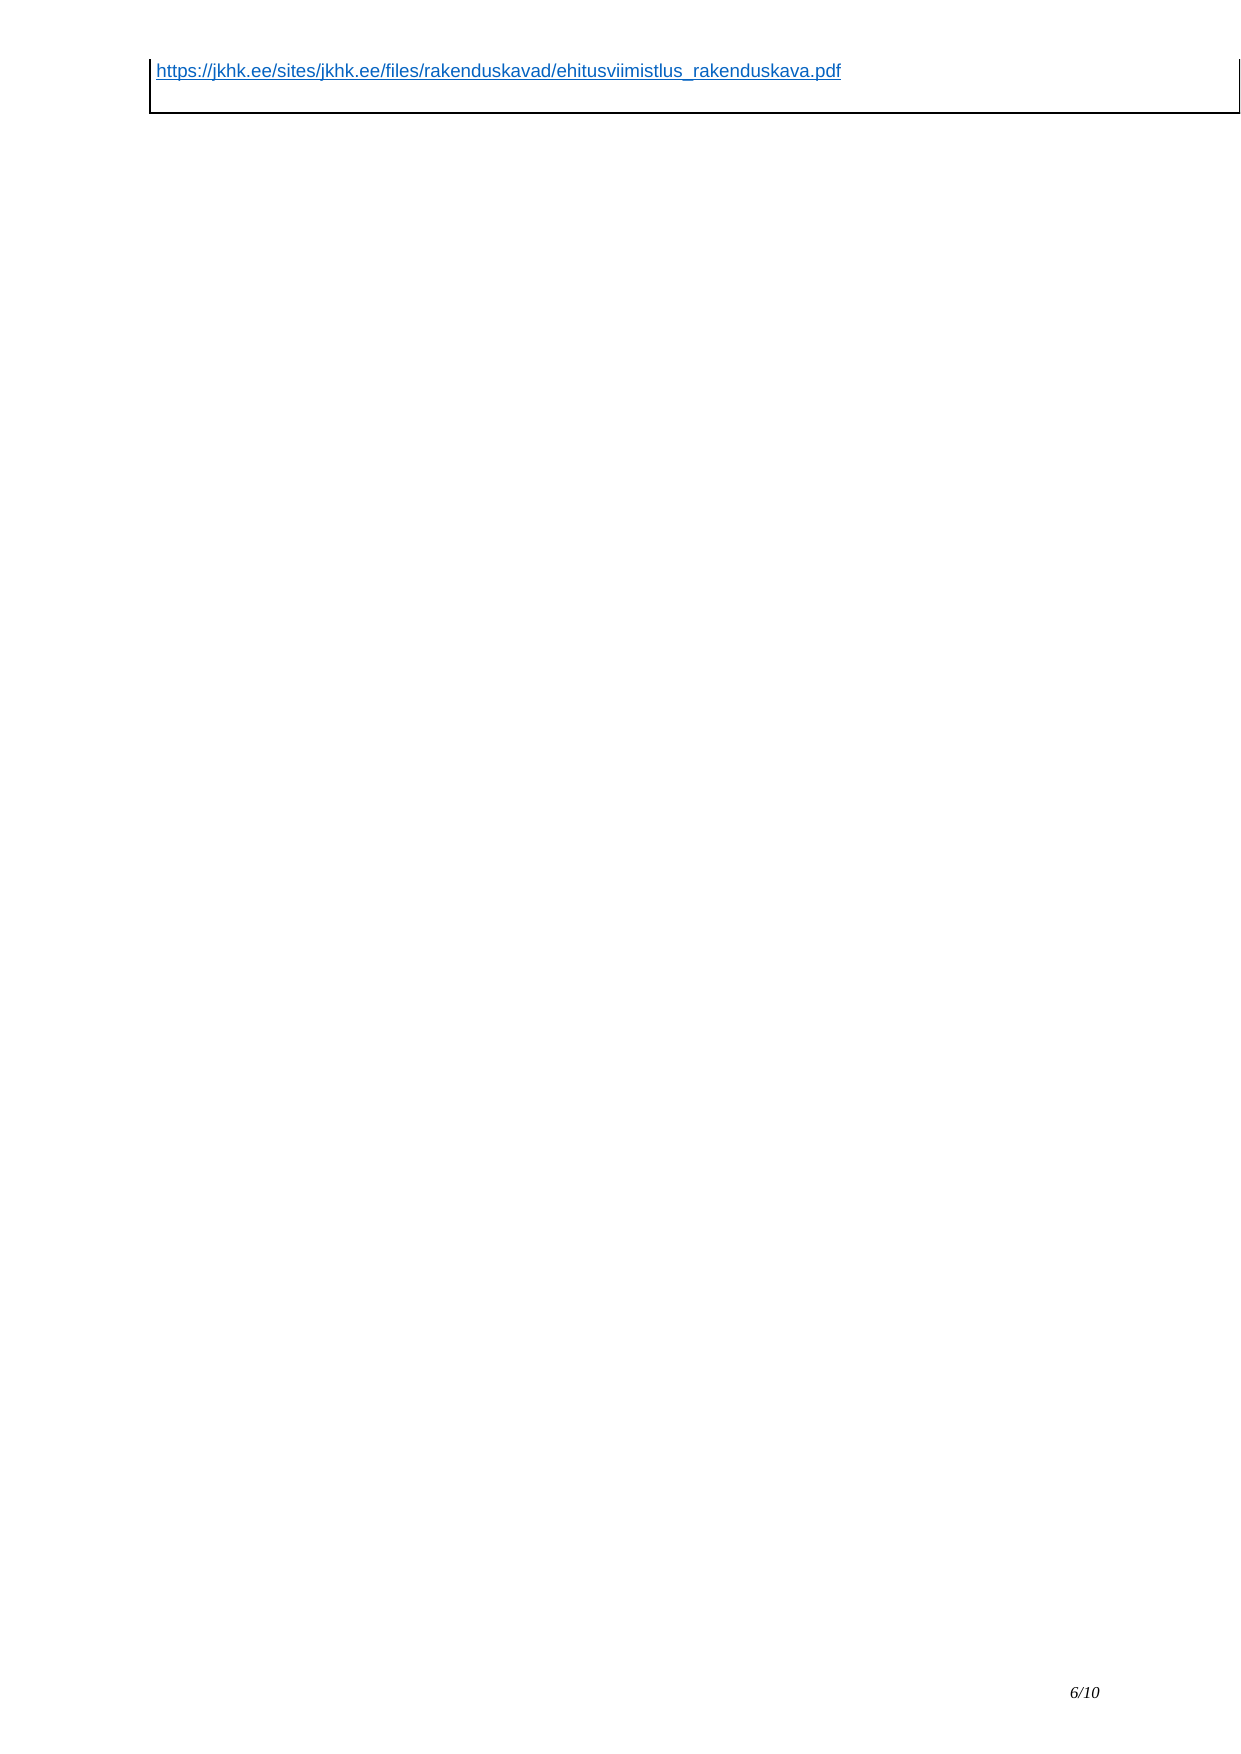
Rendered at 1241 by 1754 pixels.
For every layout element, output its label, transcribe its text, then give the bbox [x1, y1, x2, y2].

table_header https://jkhk.ee/sites/jkhk.ee/files/rakenduskavad/ehitusviimistlus_rakenduskava.pdf [151, 59, 1239, 112]
